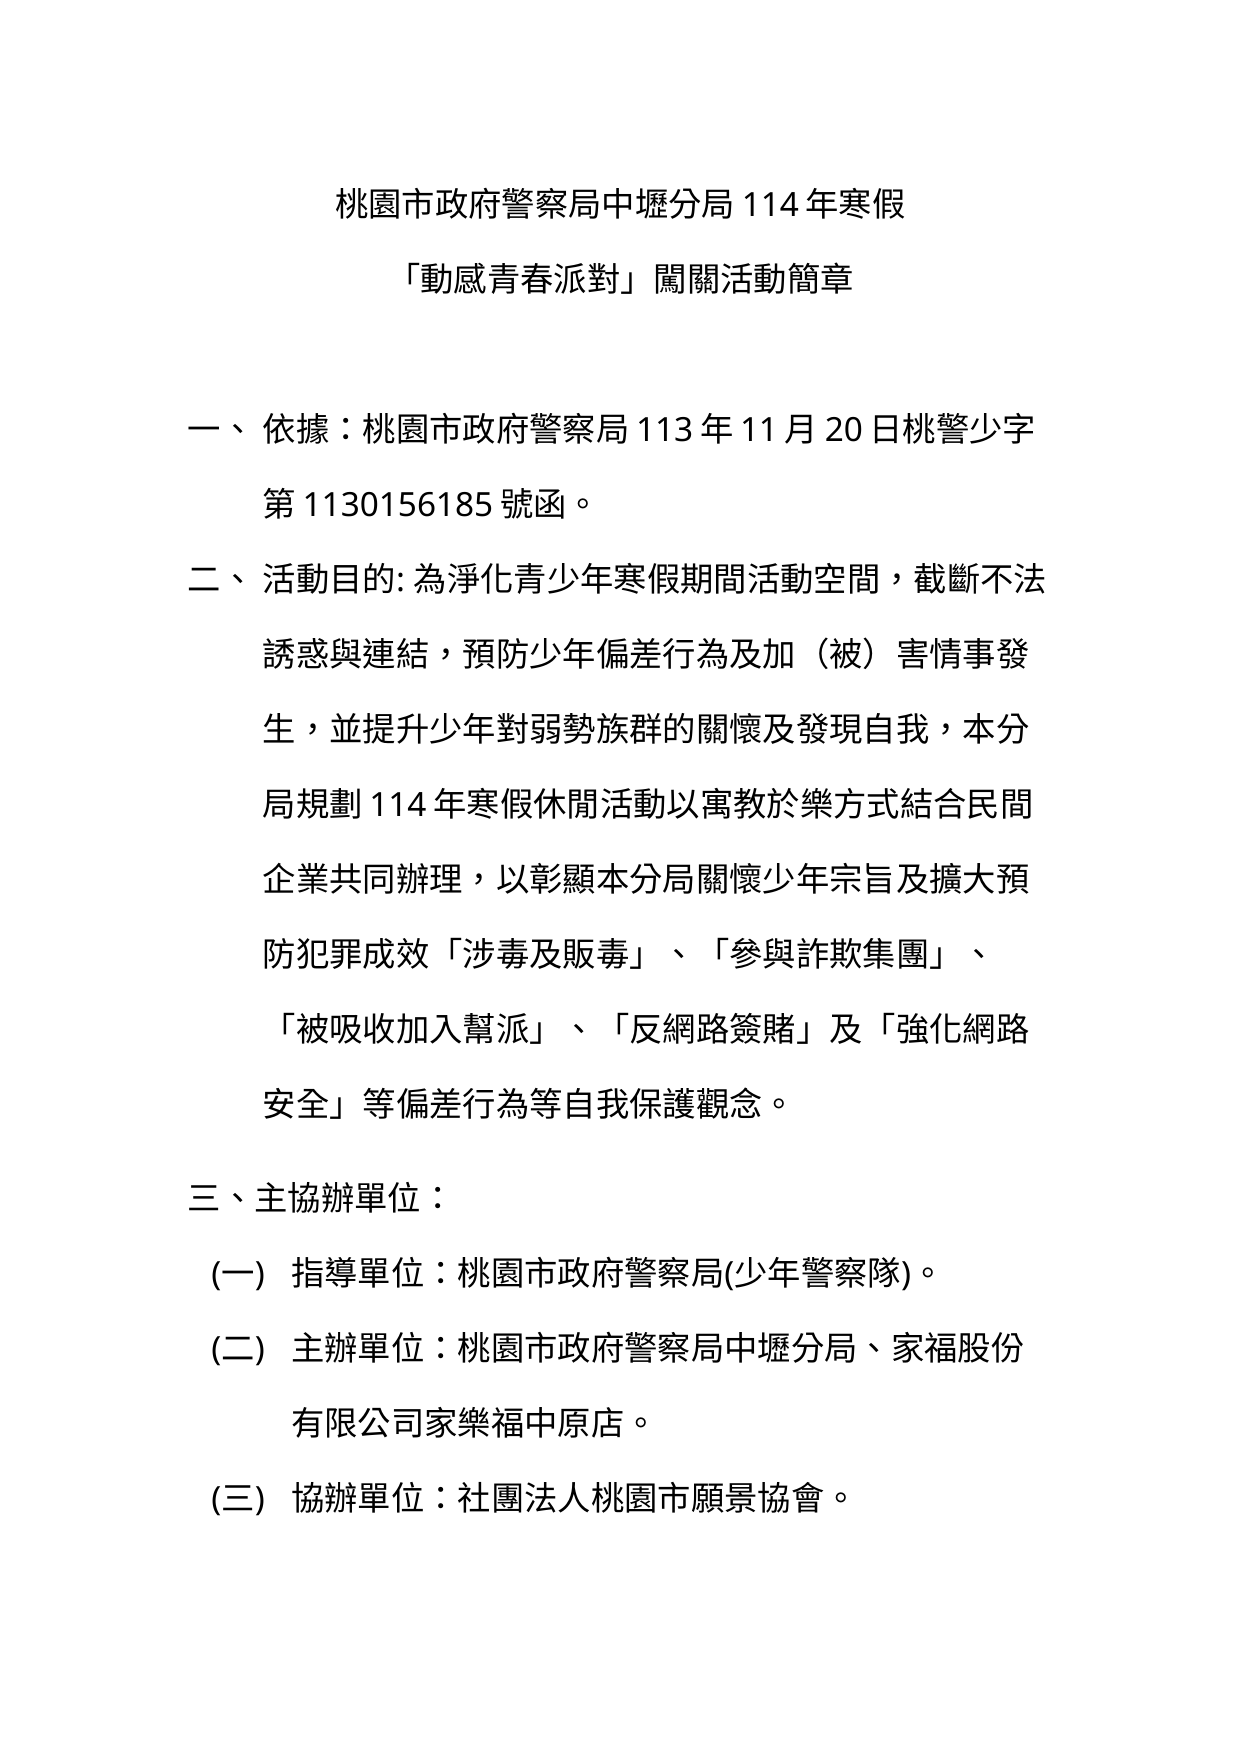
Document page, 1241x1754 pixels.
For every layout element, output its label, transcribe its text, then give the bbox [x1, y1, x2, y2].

text 「動感青春派對」闖關活動簡章 [187, 239, 1053, 314]
list 協辦單位：社團法人桃園市願景協會。 [211, 1458, 1053, 1533]
list 主辦單位：桃園市政府警察局中壢分局、家福股份有限公司家樂福中原店。 [211, 1308, 1053, 1458]
text 三、主協辦單位： [187, 1158, 1053, 1233]
list 依據：桃園市政府警察局113年11月20日桃警少字第1130156185號函。 [187, 389, 1053, 539]
list 指導單位：桃園市政府警察局(少年警察隊)。 [211, 1233, 1053, 1308]
text 桃園市政府警察局中壢分局114年寒假 [187, 164, 1053, 239]
list 活動目的: 為淨化青少年寒假期間活動空間，截斷不法誘惑與連結，預防少年偏差行為及加（被）害情事發生，並提升少年對弱勢族群的關懷及發現自我，本分局規劃114年寒假休閒活動以寓教於樂方式結合民間企業共同辦理，以彰顯本分局關懷少年宗旨及擴大預防犯罪成效「涉毒及販毒」、「參與詐欺集團」、「被吸收加入幫派」、「反網路簽賭」及「強化網路安全」等偏差行為等自我保護觀念。 [187, 539, 1053, 1139]
